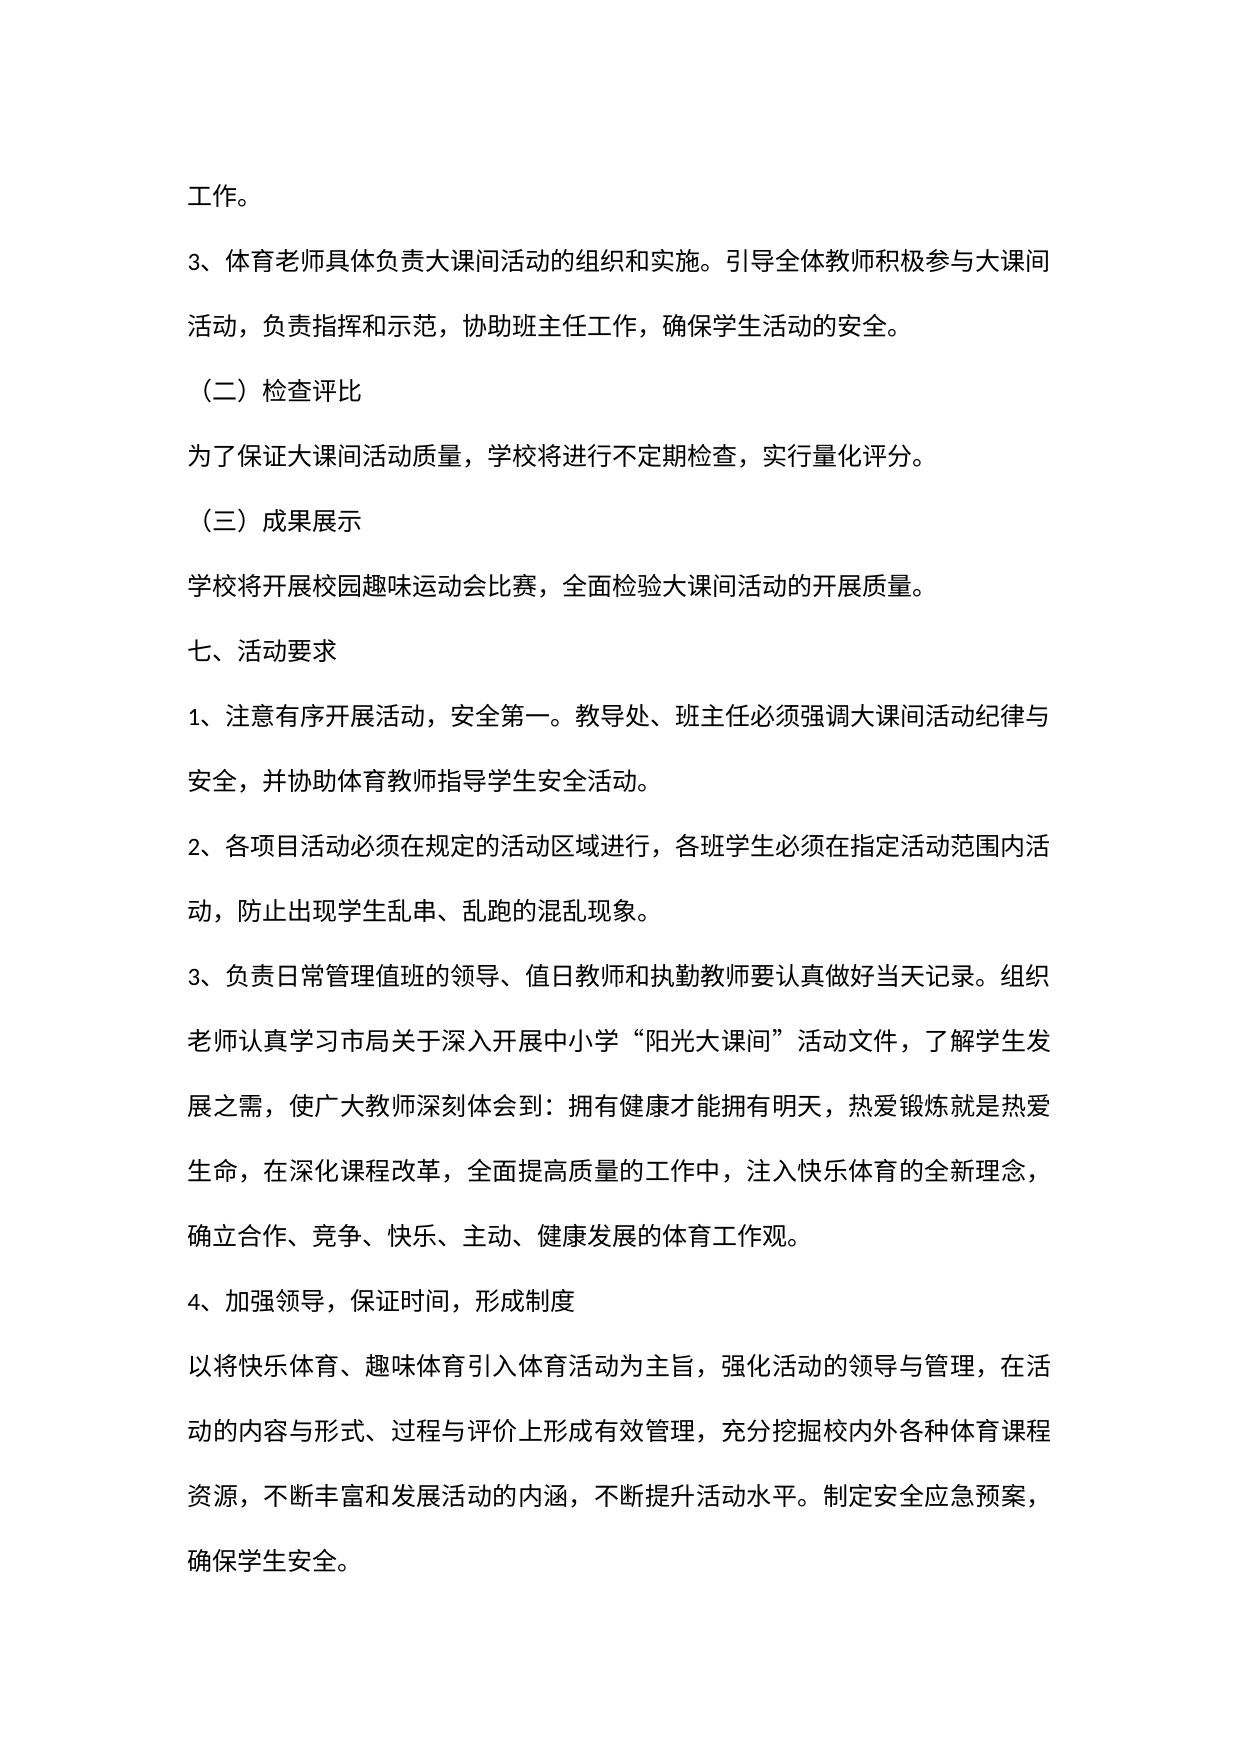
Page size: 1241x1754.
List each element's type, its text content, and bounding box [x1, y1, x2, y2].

text （二）检查评比 [187, 357, 1053, 422]
text 3、体育老师具体负责大课间活动的组织和实施。引导全体教师积极参与大课间活动，负责指挥和示范，协助班主任工作，确保学生活动的安全。 [187, 227, 1053, 357]
text 以将快乐体育、趣味体育引入体育活动为主旨，强化活动的领导与管理，在活动的内容与形式、过程与评价上形成有效管理，充分挖掘校内外各种体育课程资源，不断丰富和发展活动的内涵，不断提升活动水平。制定安全应急预案，确保学生安全。 [187, 1332, 1053, 1592]
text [187, 162, 1053, 227]
text （三）成果展示 [187, 487, 1053, 552]
text 1、注意有序开展活动，安全第一。教导处、班主任必须强调大课间活动纪律与安全，并协助体育教师指导学生安全活动。 [187, 682, 1053, 812]
text 学校将开展校园趣味运动会比赛，全面检验大课间活动的开展质量。 [187, 552, 1053, 617]
text 3、负责日常管理值班的领导、值日教师和执勤教师要认真做好当天记录。组织老师认真学习市局关于深入开展中小学“阳光大课间”活动文件，了解学生发展之需，使广大教师深刻体会到：拥有健康才能拥有明天，热爱锻炼就是热爱生命，在深化课程改革，全面提高质量的工作中，注入快乐体育的全新理念，确立合作、竞争、快乐、主动、健康发展的体育工作观。 [187, 942, 1053, 1267]
text 为了保证大课间活动质量，学校将进行不定期检查，实行量化评分。 [187, 422, 1053, 487]
text 4、加强领导，保证时间，形成制度 [187, 1267, 1053, 1332]
text 七、活动要求 [187, 617, 1053, 682]
text 2、各项目活动必须在规定的活动区域进行，各班学生必须在指定活动范围内活动，防止出现学生乱串、乱跑的混乱现象。 [187, 812, 1053, 942]
